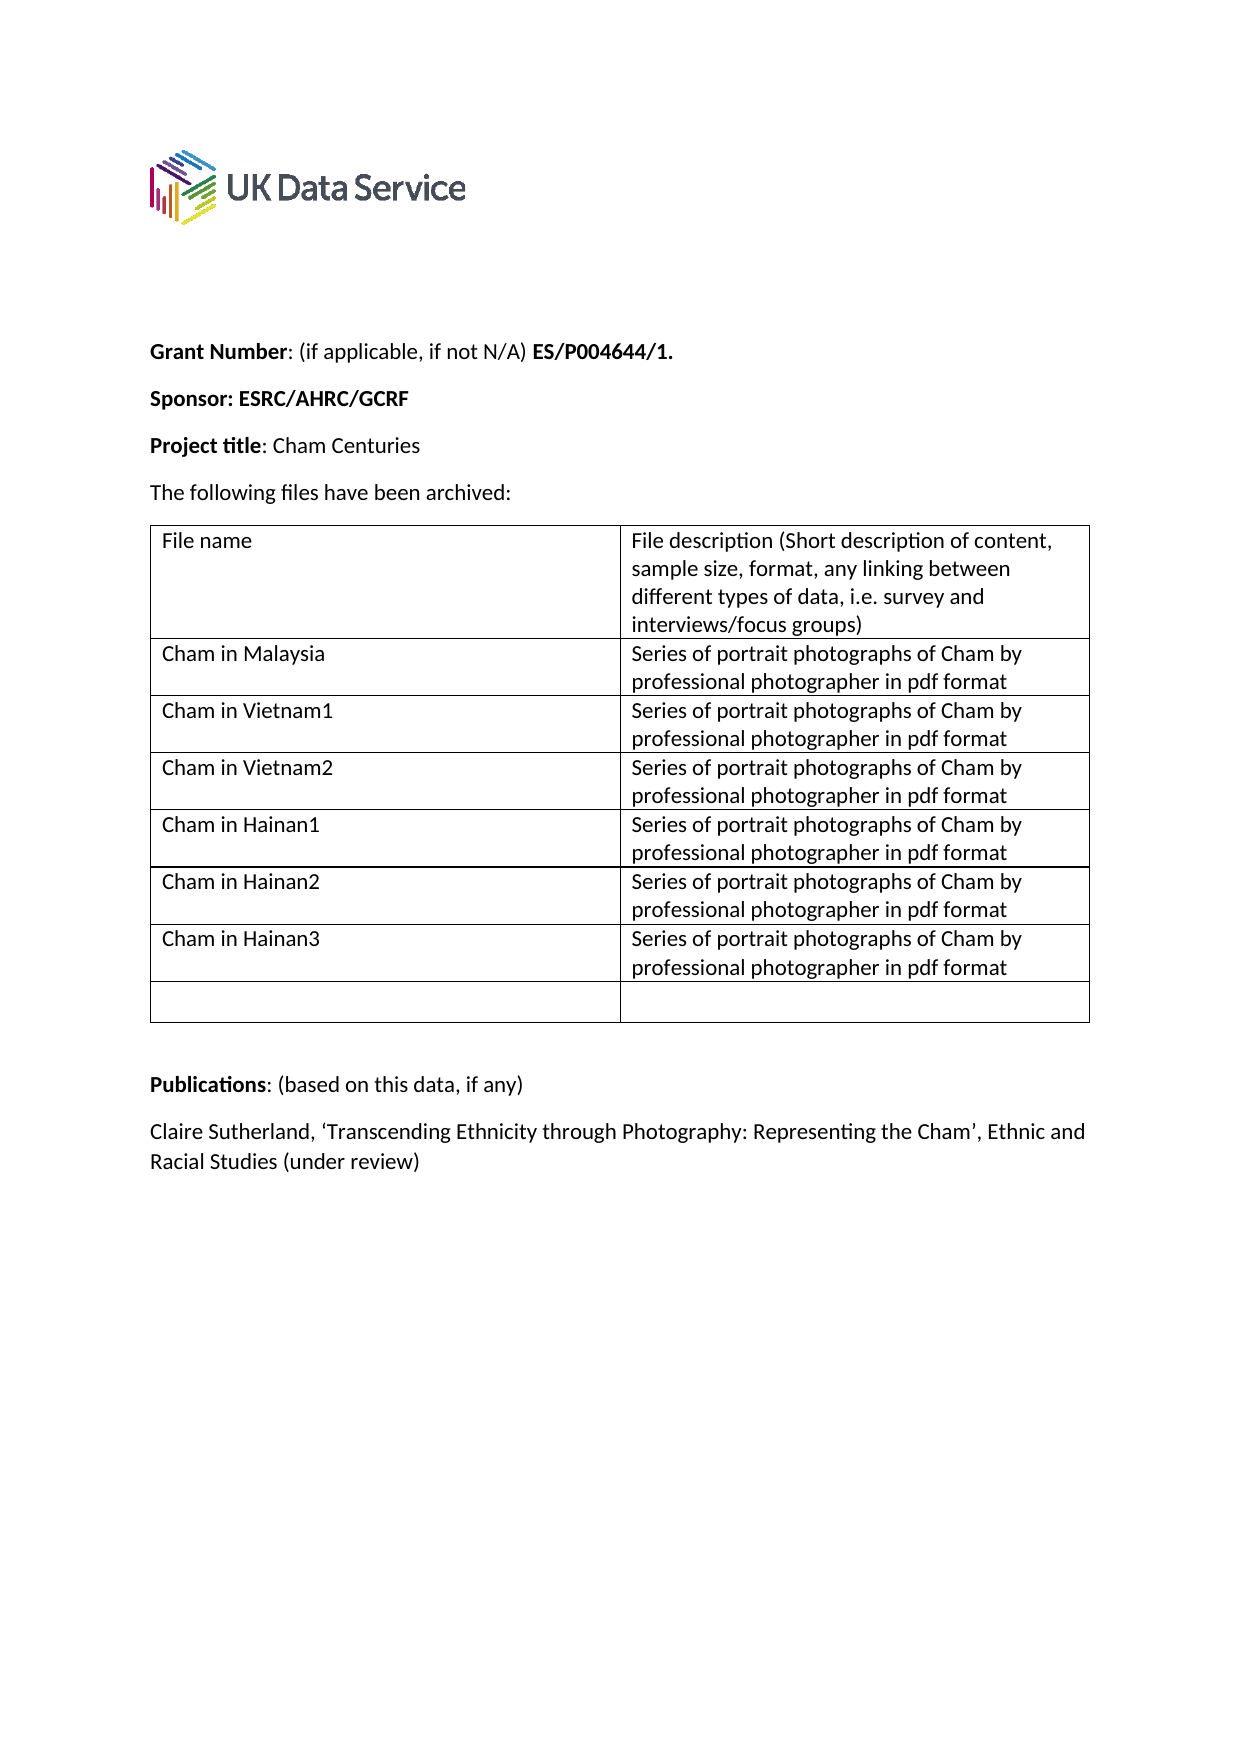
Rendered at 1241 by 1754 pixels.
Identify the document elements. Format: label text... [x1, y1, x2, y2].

text Project title: Cham Centuries [150, 431, 1090, 459]
text Grant Number: (if applicable, if not N/A) ES/P004644/1. [150, 337, 1090, 366]
table_cell Series of portrait photographs of Cham by professional photographer in pdf format [621, 696, 1089, 752]
table_cell Cham in Hainan3 [151, 925, 620, 981]
table_cell Cham in Malaysia [151, 639, 620, 695]
text Publications: (based on this data, if any) [150, 1070, 1090, 1098]
table_cell Series of portrait photographs of Cham by professional photographer in pdf format [621, 753, 1089, 809]
table_cell Cham in Vietnam2 [151, 753, 620, 809]
table_cell Cham in Hainan2 [151, 868, 620, 923]
table_cell Series of portrait photographs of Cham by professional photographer in pdf format [621, 868, 1089, 923]
text Sponsor: ESRC/AHRC/GCRF [150, 384, 1090, 412]
table_cell [151, 982, 620, 1022]
text Claire Sutherland, ‘Transcending Ethnicity through Photography: Representing the Cham’, Ethnic and Racial Studies (under review) [150, 1117, 1090, 1175]
table_header File description (Short description of content, sample size, format, any linking between different types of data, i.e. survey and interviews/focus groups) [621, 526, 1089, 638]
table_cell Series of portrait photographs of Cham by professional photographer in pdf format [621, 639, 1089, 695]
table_cell Cham in Hainan1 [151, 810, 620, 866]
picture [150, 150, 465, 225]
table_cell Series of portrait photographs of Cham by professional photographer in pdf format [621, 925, 1089, 981]
table_header File name [151, 526, 620, 638]
table_cell [621, 982, 1089, 1022]
table_cell Cham in Vietnam1 [151, 696, 620, 752]
text The following files have been archived: [150, 478, 1090, 506]
table_cell Series of portrait photographs of Cham by professional photographer in pdf format [621, 810, 1089, 866]
